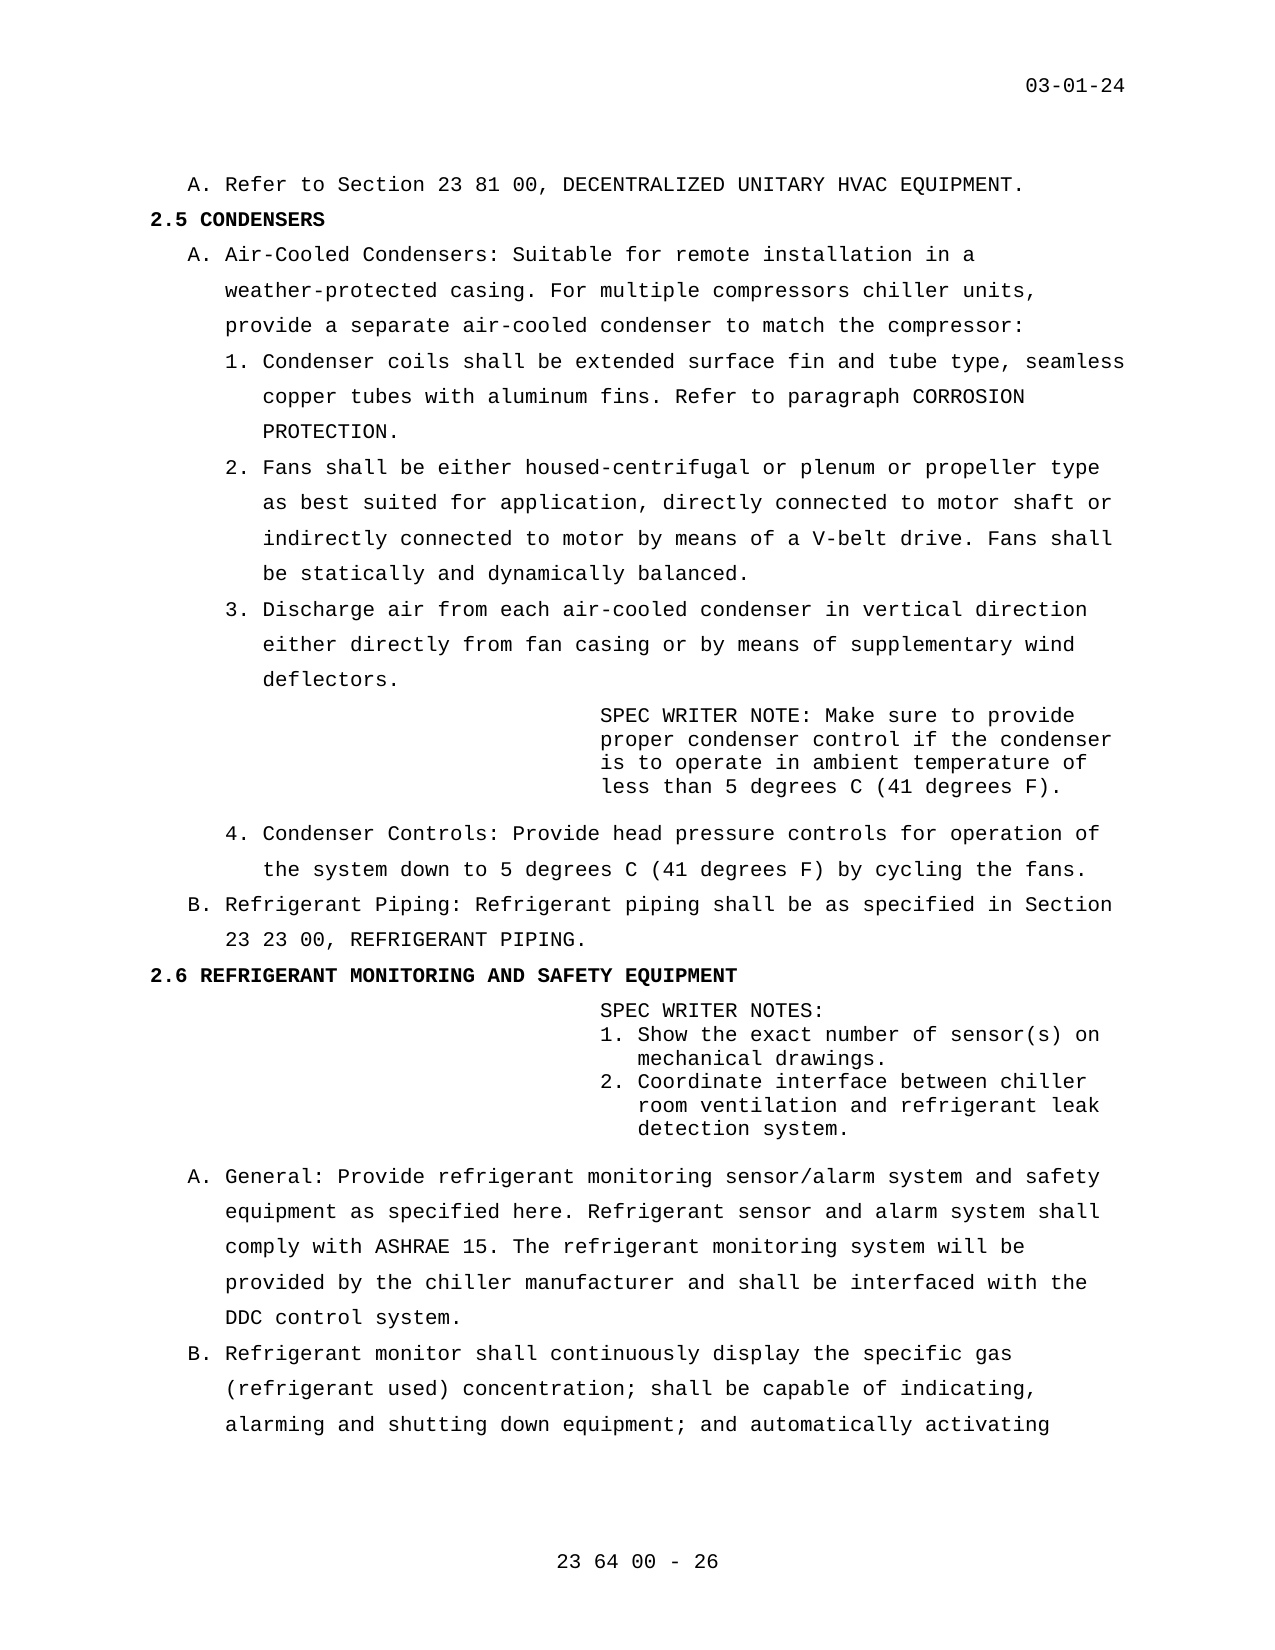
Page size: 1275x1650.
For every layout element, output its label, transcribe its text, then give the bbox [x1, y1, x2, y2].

text 2. Coordinate interface between chiller room ventilation and refrigerant leak detection system. [600, 1071, 1125, 1142]
text 3. Discharge air from each air-cooled condenser in vertical direction either directly from fan casing or by means of supplementary wind deflectors. [225, 599, 1125, 693]
text 2.5 CONDENSERS [150, 209, 1125, 233]
text B. Refrigerant Piping: Refrigerant piping shall be as specified in Section 23 23 00, REFRIGERANT PIPING. [187, 894, 1125, 953]
text A. Refer to Section 23 81 00, DECENTRALIZED UNITARY HVAC EQUIPMENT. [187, 174, 1125, 197]
text 2. Fans shall be either housed-centrifugal or plenum or propeller type as best suited for application, directly connected to motor shaft or indirectly connected to motor by means of a V-belt drive. Fans shall be statically and dynamically balanced. [225, 457, 1125, 587]
text SPEC WRITER NOTE: Make sure to provide proper condenser control if the condenser is to operate in ambient temperature of less than 5 degrees C (41 degrees F). [600, 705, 1125, 799]
text 4. Condenser Controls: Provide head pressure controls for operation of the system down to 5 degrees C (41 degrees F) by cycling the fans. [225, 823, 1125, 882]
text A. General: Provide refrigerant monitoring sensor/alarm system and safety equipment as specified here. Refrigerant sensor and alarm system shall comply with ASHRAE 15. The refrigerant monitoring system will be provided by the chiller manufacturer and shall be interfaced with the DDC control system. [187, 1166, 1125, 1331]
text 1. Condenser coils shall be extended surface fin and tube type, seamless copper tubes with aluminum fins. Refer to paragraph CORROSION PROTECTION. [225, 351, 1125, 445]
text 2.6 REFRIGERANT MONITORING AND SAFETY EQUIPMENT [150, 965, 1125, 988]
text SPEC WRITER NOTES: [600, 1000, 1125, 1024]
text 1. Show the exact number of sensor(s) on mechanical drawings. [600, 1024, 1125, 1071]
text A. Air-Cooled Condensers: Suitable for remote installation in a weather-protected casing. For multiple compressors chiller units, provide a separate air-cooled condenser to match the compressor: [187, 244, 1125, 339]
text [187, 1343, 1125, 1437]
